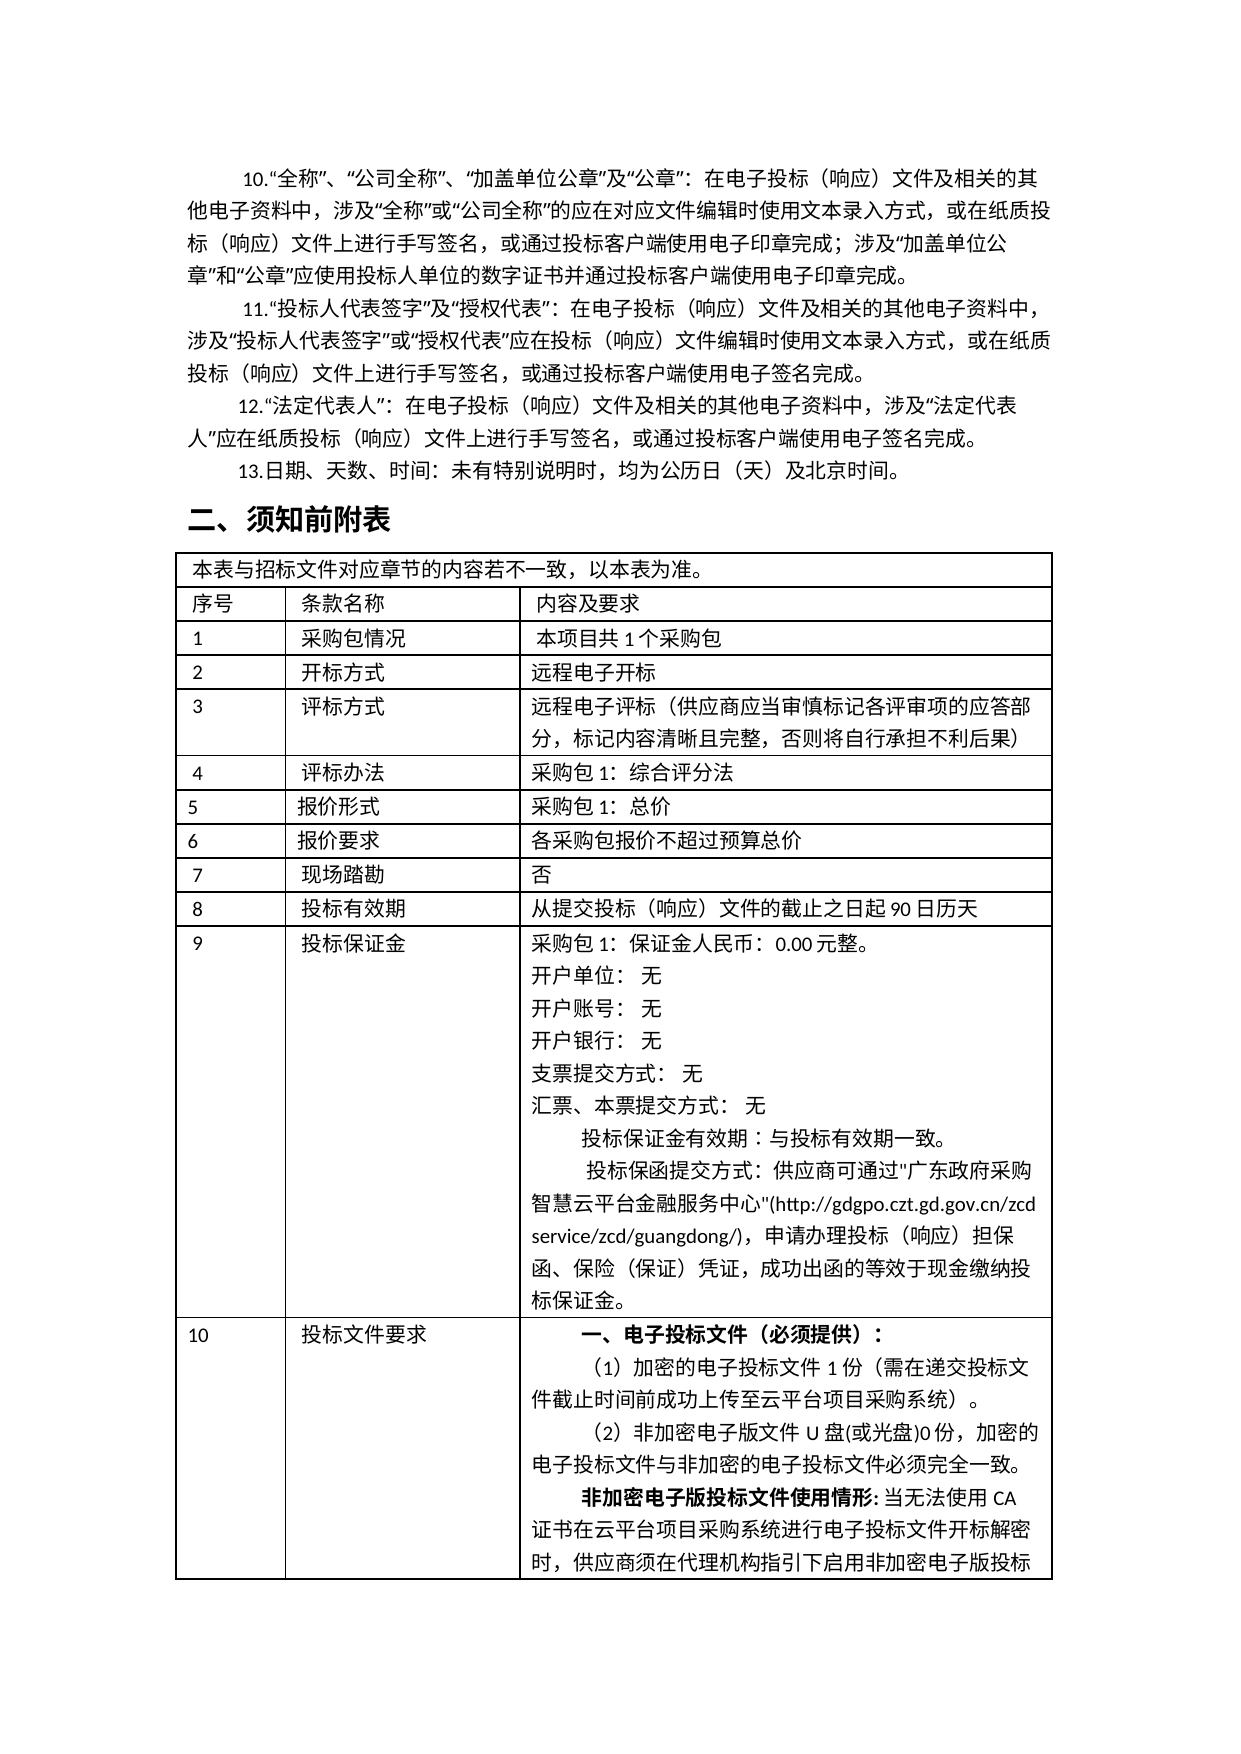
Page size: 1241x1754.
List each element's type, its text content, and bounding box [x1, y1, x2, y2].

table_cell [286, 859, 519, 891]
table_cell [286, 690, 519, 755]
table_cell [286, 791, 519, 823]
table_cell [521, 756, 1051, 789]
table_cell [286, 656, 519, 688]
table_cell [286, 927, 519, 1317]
text 10.“全称”、“公司全称”、“加盖单位公章”及“公章”：在电子投标（响应）文件及相关的其他电子资料中，涉及“全称”或“公司全称”的应在对应文件编辑时使用文本录入方式，或在纸质投标（响应）文件上进行手写签名，或通过投标客户端使用电子印章完成；涉及“加盖单位公章”和“公章”应使用投标人单位的数字证书并通过投标客户端使用电子印章完成。 [187, 162, 1053, 292]
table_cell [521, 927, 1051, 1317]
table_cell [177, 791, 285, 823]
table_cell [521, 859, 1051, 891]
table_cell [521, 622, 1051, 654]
text 12.“法定代表人”：在电子投标（响应）文件及相关的其他电子资料中，涉及“法定代表人”应在纸质投标（响应）文件上进行手写签名，或通过投标客户端使用电子签名完成。 [187, 389, 1053, 454]
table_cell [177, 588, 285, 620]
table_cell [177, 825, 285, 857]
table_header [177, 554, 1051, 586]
text 13.日期、天数、时间：未有特别说明时，均为公历日（天）及北京时间。 [187, 454, 1053, 487]
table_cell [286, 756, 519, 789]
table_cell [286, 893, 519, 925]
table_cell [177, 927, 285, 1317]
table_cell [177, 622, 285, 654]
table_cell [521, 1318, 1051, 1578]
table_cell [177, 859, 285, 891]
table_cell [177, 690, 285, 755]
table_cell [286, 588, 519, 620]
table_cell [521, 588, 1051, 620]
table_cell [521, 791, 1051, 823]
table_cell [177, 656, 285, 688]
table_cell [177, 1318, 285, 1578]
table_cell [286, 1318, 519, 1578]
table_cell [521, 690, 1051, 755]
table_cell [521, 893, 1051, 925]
text 二、须知前附表 [187, 487, 1053, 552]
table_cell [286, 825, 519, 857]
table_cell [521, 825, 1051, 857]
text 11.“投标人代表签字”及“授权代表”：在电子投标（响应）文件及相关的其他电子资料中，涉及“投标人代表签字”或“授权代表”应在投标（响应）文件编辑时使用文本录入方式，或在纸质投标（响应）文件上进行手写签名，或通过投标客户端使用电子签名完成。 [187, 292, 1053, 389]
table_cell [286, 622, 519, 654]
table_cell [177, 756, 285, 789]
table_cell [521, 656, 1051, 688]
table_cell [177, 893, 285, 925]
